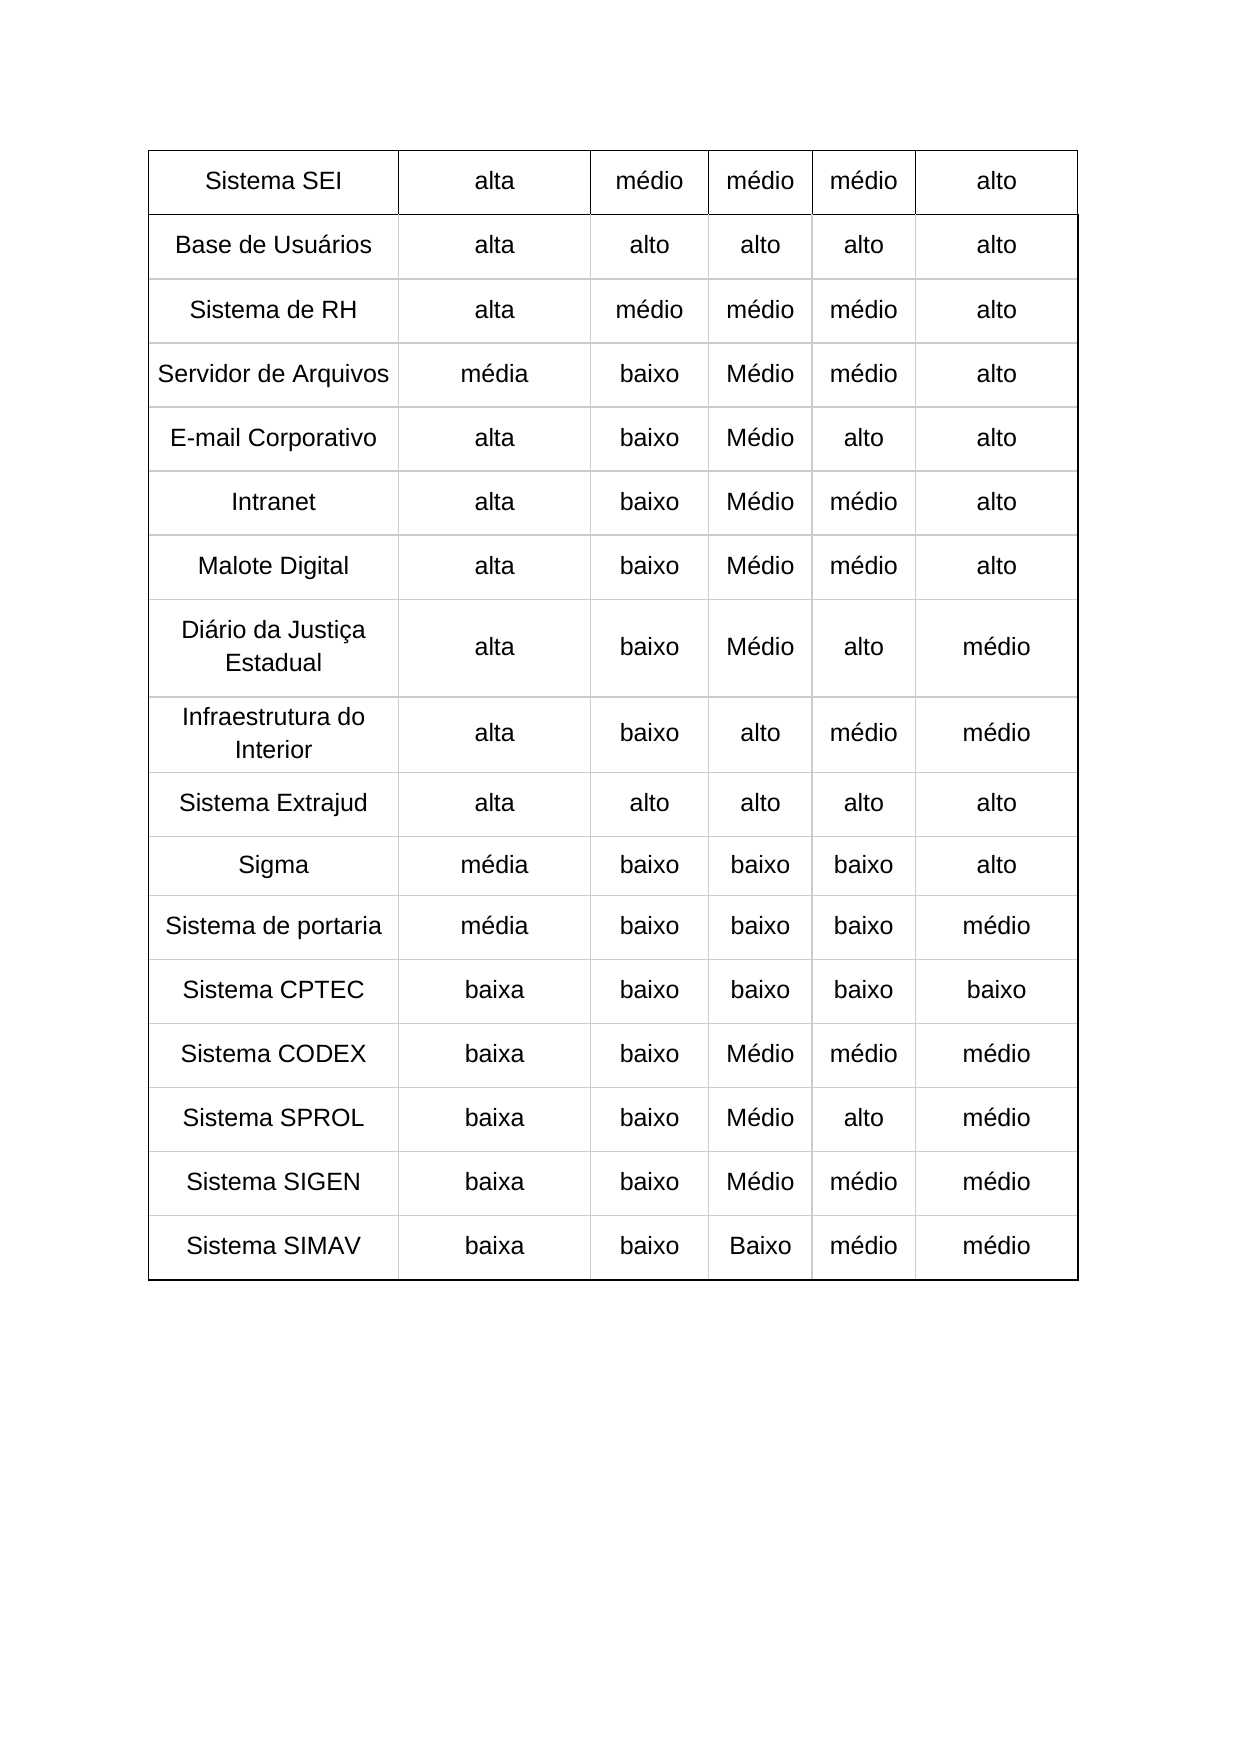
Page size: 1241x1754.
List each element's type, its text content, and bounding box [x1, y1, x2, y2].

table_cell Infraestrutura do Interior [149, 698, 398, 772]
table_cell baixo [591, 1216, 708, 1279]
table_cell alta [399, 536, 590, 598]
table_cell médio [813, 1024, 915, 1087]
table_cell alta [399, 600, 590, 696]
table_cell Sistema SIGEN [149, 1152, 398, 1215]
table_cell médio [813, 536, 915, 598]
table_cell baixo [709, 960, 811, 1023]
table_cell baixo [916, 960, 1077, 1023]
table_cell Médio [709, 472, 811, 534]
table_cell médio [916, 1024, 1077, 1087]
table_cell Sistema de portaria [149, 896, 398, 958]
table_cell alto [591, 773, 708, 836]
table_cell baixo [591, 1024, 708, 1087]
table_cell Base de Usuários [149, 215, 398, 278]
table_cell baixo [591, 600, 708, 696]
table_cell alto [916, 151, 1077, 214]
table_cell Médio [709, 408, 811, 470]
table_cell Diário da Justiça Estadual [149, 600, 398, 696]
table_cell baixo [591, 536, 708, 598]
table_cell Médio [709, 536, 811, 598]
table_cell baixo [591, 837, 708, 894]
table_cell médio [813, 698, 915, 772]
table_cell Médio [709, 1024, 811, 1087]
table_cell baixa [399, 1088, 590, 1151]
table_cell médio [916, 1216, 1077, 1279]
table_cell médio [813, 280, 915, 342]
table_cell alto [813, 215, 915, 278]
table_cell Intranet [149, 472, 398, 534]
table_cell alto [916, 472, 1077, 534]
table_cell média [399, 344, 590, 406]
table_cell Sistema Extrajud [149, 773, 398, 836]
table_cell média [399, 896, 590, 958]
table_cell médio [813, 1152, 915, 1215]
table_cell alto [916, 837, 1077, 894]
table_cell médio [591, 280, 708, 342]
table_cell Médio [709, 344, 811, 406]
table_cell alto [813, 600, 915, 696]
table_cell médio [709, 280, 811, 342]
table_cell alta [399, 215, 590, 278]
table_cell baixo [591, 1152, 708, 1215]
table_cell Sistema CODEX [149, 1024, 398, 1087]
table_cell Sigma [149, 837, 398, 894]
table_cell baixo [813, 960, 915, 1023]
table_cell Médio [709, 1088, 811, 1151]
table_cell Sistema SPROL [149, 1088, 398, 1151]
table_cell Servidor de Arquivos [149, 344, 398, 406]
table_cell baixo [709, 837, 811, 894]
table_cell média [399, 837, 590, 894]
table_cell Malote Digital [149, 536, 398, 598]
table_cell médio [813, 1216, 915, 1279]
table_cell alto [916, 773, 1077, 836]
table_cell baixa [399, 1216, 590, 1279]
table_cell alta [399, 408, 590, 470]
table_cell médio [916, 1152, 1077, 1215]
table_cell alta [399, 472, 590, 534]
table_cell Sistema de RH [149, 280, 398, 342]
table_cell alto [709, 773, 811, 836]
table_cell baixa [399, 1152, 590, 1215]
table_cell baixo [813, 896, 915, 958]
table_cell alto [709, 698, 811, 772]
table_cell alto [813, 1088, 915, 1151]
table_cell baixo [591, 408, 708, 470]
table_cell baixo [591, 698, 708, 772]
table_cell médio [591, 151, 708, 214]
table_cell alta [399, 773, 590, 836]
table_cell alto [813, 408, 915, 470]
table_cell alto [916, 344, 1077, 406]
table_cell baixo [591, 472, 708, 534]
table_cell médio [916, 896, 1077, 958]
table_cell médio [709, 151, 812, 214]
table_cell baixo [591, 896, 708, 958]
table_cell baixo [813, 837, 915, 894]
table_cell baixo [591, 960, 708, 1023]
table_cell alto [591, 215, 708, 278]
table_cell Sistema SEI [149, 151, 398, 214]
table_cell Baixo [709, 1216, 811, 1279]
table_cell baixo [591, 344, 708, 406]
table_cell alto [916, 408, 1077, 470]
table_cell baixo [709, 896, 811, 958]
table_cell baixo [591, 1088, 708, 1151]
table_cell baixa [399, 1024, 590, 1087]
table_cell E-mail Corporativo [149, 408, 398, 470]
table_cell médio [916, 698, 1077, 772]
table_cell médio [916, 1088, 1077, 1151]
table_cell alto [709, 215, 811, 278]
table_cell médio [813, 344, 915, 406]
table_cell alta [399, 280, 590, 342]
table_cell Sistema CPTEC [149, 960, 398, 1023]
table_cell Médio [709, 600, 811, 696]
table_cell alto [916, 215, 1077, 278]
table_cell baixa [399, 960, 590, 1023]
table_cell alta [399, 151, 590, 214]
table_cell Sistema SIMAV [149, 1216, 398, 1279]
table_cell médio [813, 472, 915, 534]
table_cell alto [813, 773, 915, 836]
table_cell alto [916, 280, 1077, 342]
table_cell alta [399, 698, 590, 772]
table_cell médio [916, 600, 1077, 696]
table_cell Médio [709, 1152, 811, 1215]
table_cell alto [916, 536, 1077, 598]
table_cell médio [813, 151, 915, 214]
